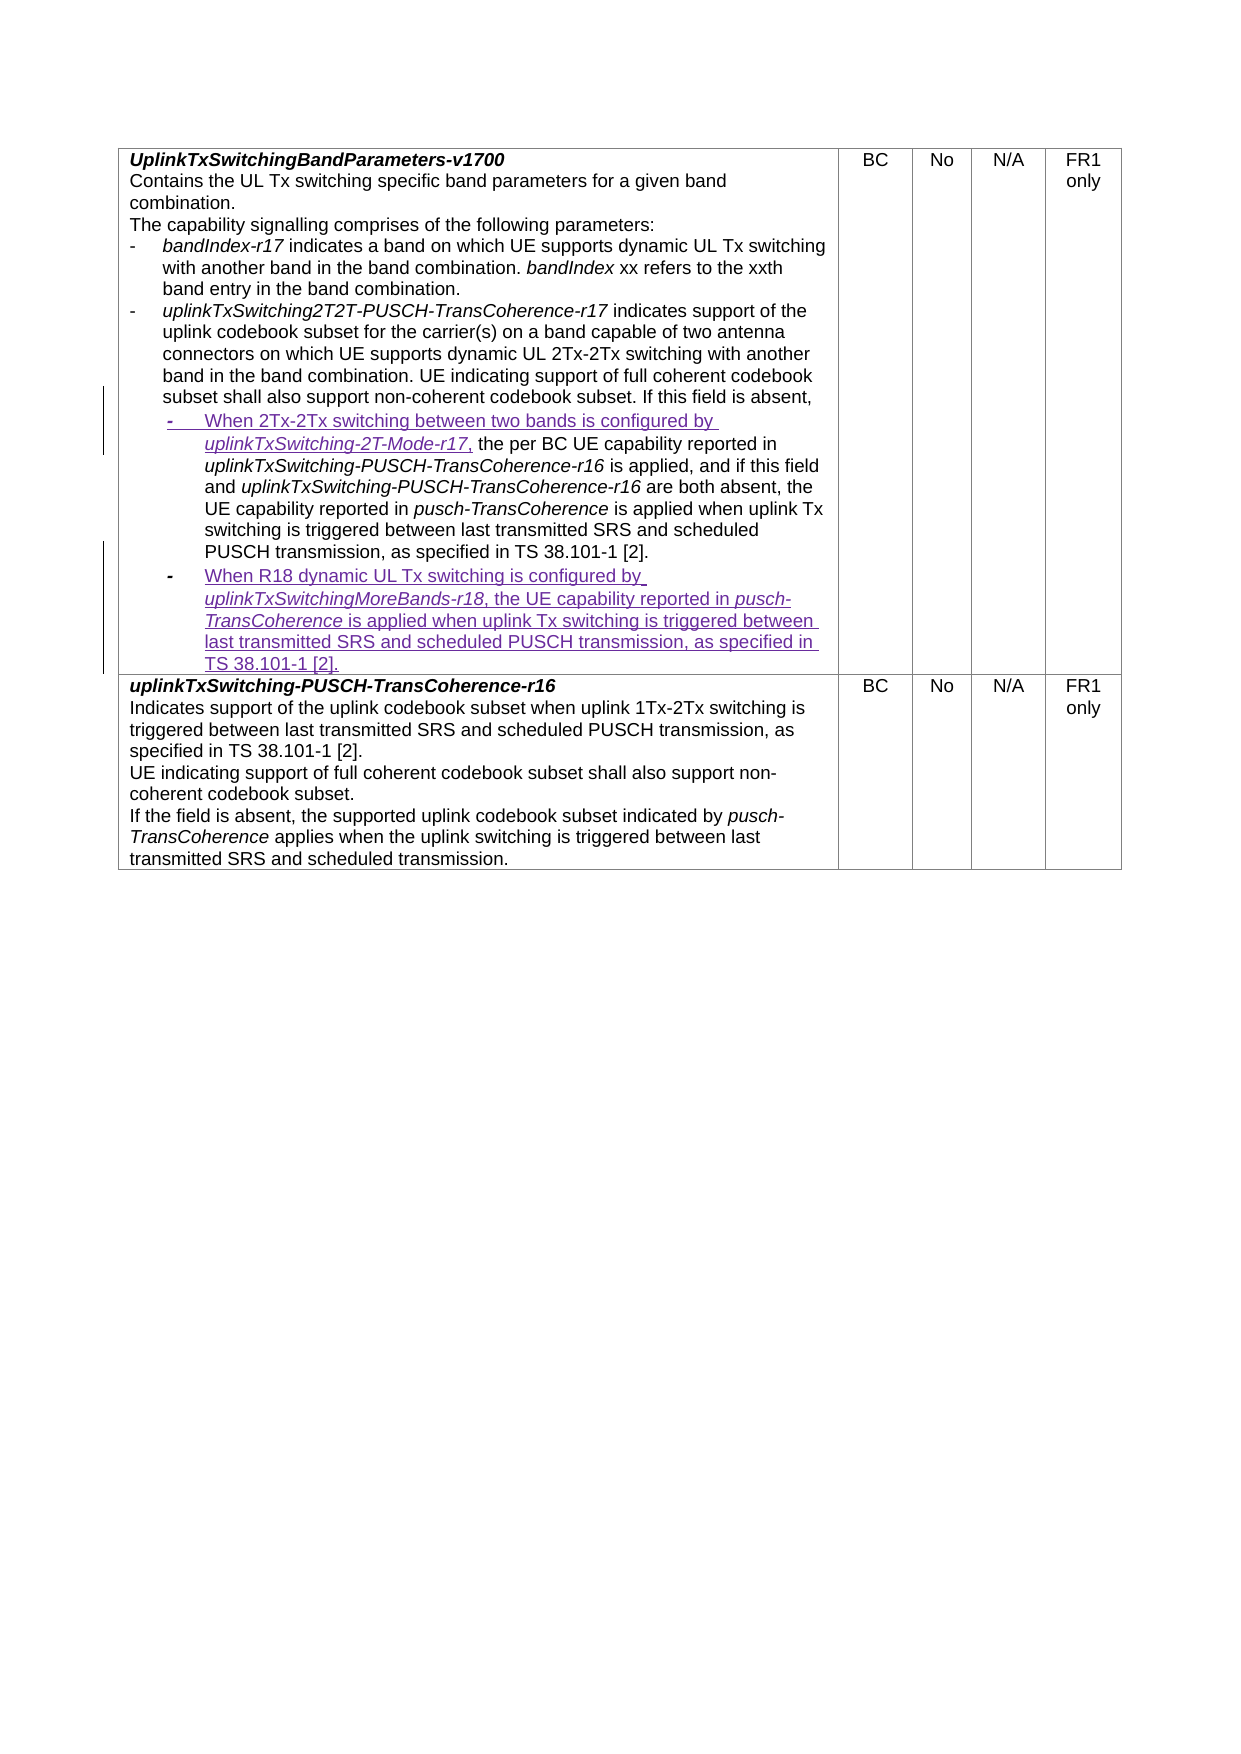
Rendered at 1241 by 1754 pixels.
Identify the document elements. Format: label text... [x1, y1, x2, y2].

table_cell BC [839, 675, 912, 869]
table_cell FR1 only [1046, 149, 1121, 674]
table_cell UplinkTxSwitchingBandParameters-v1700 Contains the UL Tx switching specific band parameters for a given band combination. The capability signalling comprises of the following parameters: - bandIndex-r17 indicates a band on which UE supports dynamic UL Tx switching with another band in the band combination. bandIndex xx refers to the xxth band entry in the band combination. - uplinkTxSwitching2T2T-PUSCH-TransCoherence-r17 indicates support of the uplink codebook subset for the carrier(s) on a band capable of two antenna connectors on which UE supports dynamic UL 2Tx-2Tx switching with another band in the band combination. UE indicating support of full coherent codebook subset shall also support non-coherent codebook subset. If this field is absent, the per BC UE capability reported in uplinkTxSwitching-PUSCH-TransCoherence-r16 is applied, and if this field and uplinkTxSwitching-PUSCH-TransCoherence-r16 are both absent, the UE capability reported in pusch-TransCoherence is applied when uplink Tx switching is triggered between last transmitted SRS and scheduled PUSCH transmission, as specified in TS 38.101-1 [2]. [119, 149, 838, 674]
table_cell N/A [972, 675, 1045, 869]
table_cell BC [839, 149, 912, 674]
table_cell No [913, 675, 971, 869]
table_cell No [913, 149, 971, 674]
table_cell N/A [972, 149, 1045, 674]
table_cell uplinkTxSwitching-PUSCH-TransCoherence-r16 Indicates support of the uplink codebook subset when uplink 1Tx-2Tx switching is triggered between last transmitted SRS and scheduled PUSCH transmission, as specified in TS 38.101-1 [2]. UE indicating support of full coherent codebook subset shall also support non-coherent codebook subset. If the field is absent, the supported uplink codebook subset indicated by pusch-TransCoherence applies when the uplink switching is triggered between last transmitted SRS and scheduled transmission. [119, 675, 838, 869]
table_cell FR1 only [1046, 675, 1121, 869]
